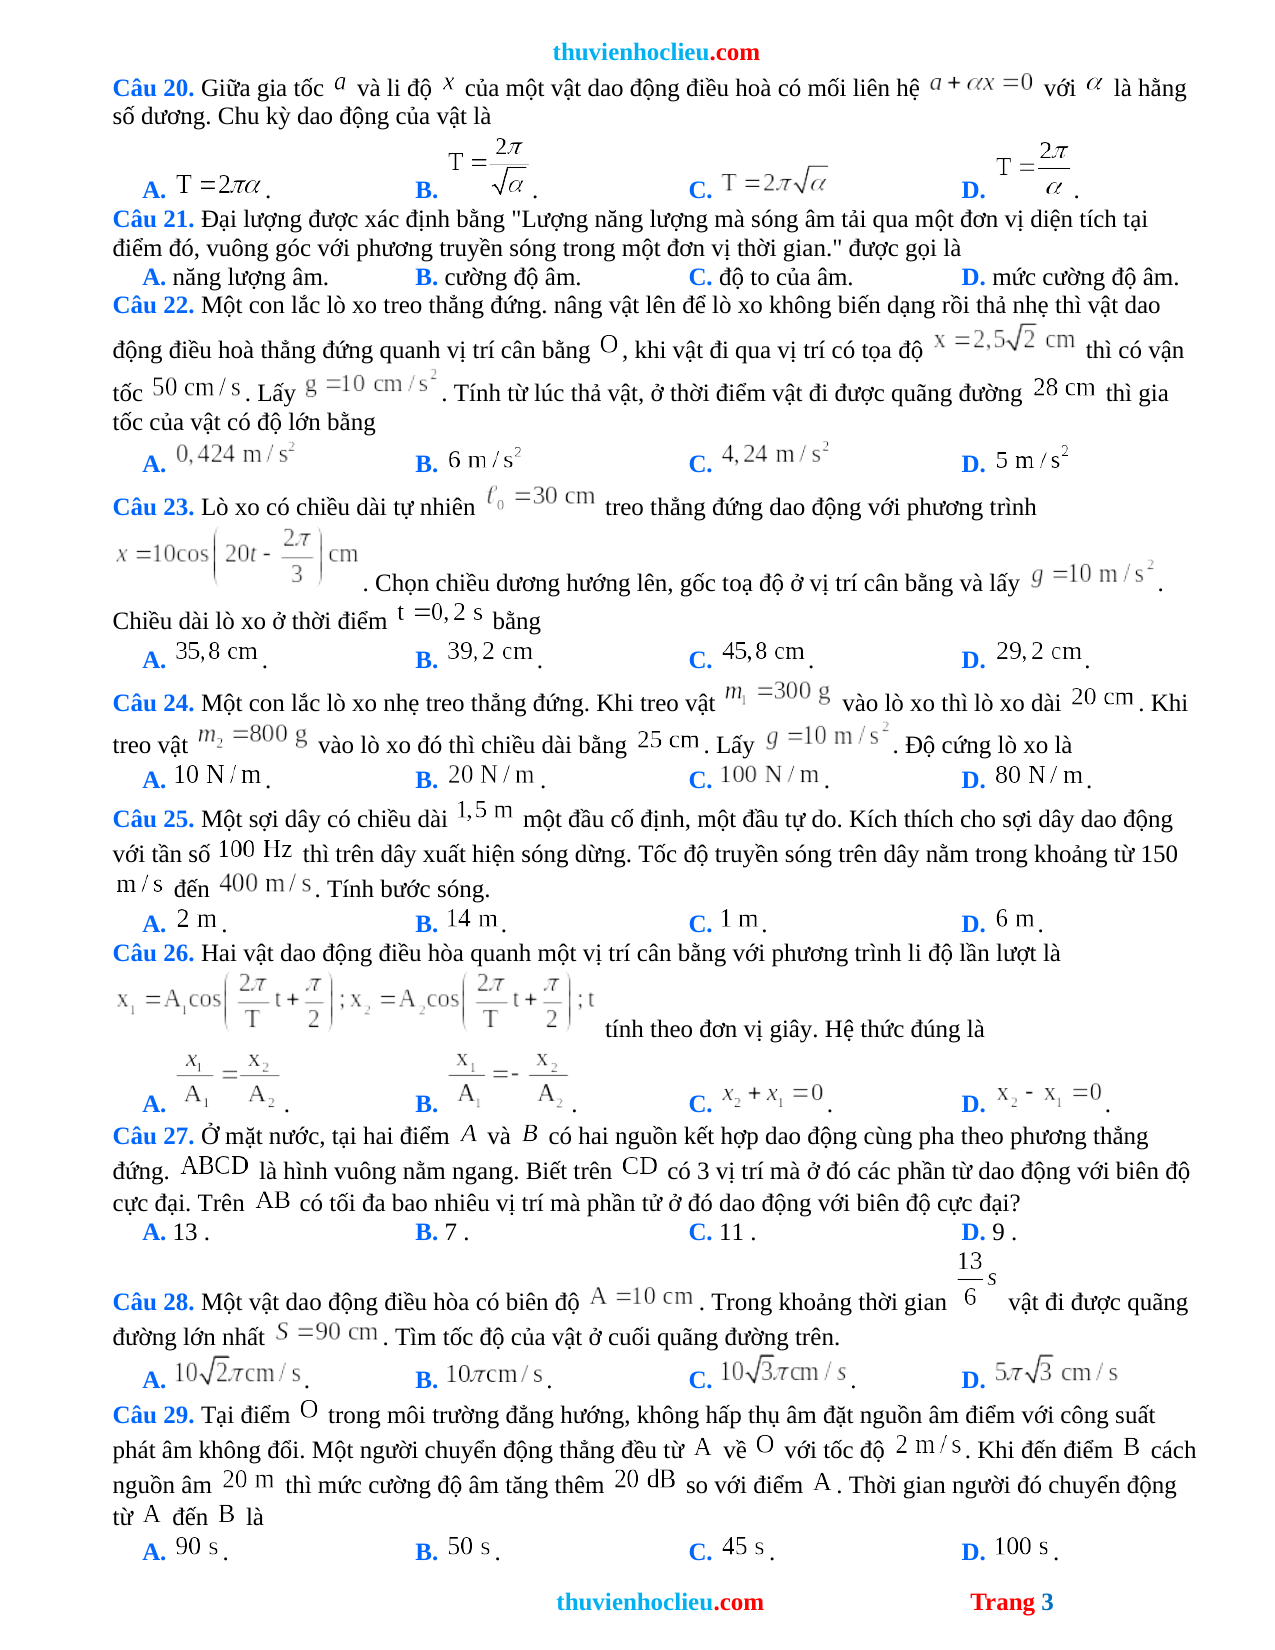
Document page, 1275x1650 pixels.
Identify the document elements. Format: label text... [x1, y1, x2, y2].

text Câu 24. Một con lắc lò xo nhẹ treo thẳng đứng. Khi treo vật vào lò xo thì lò xo dài . Khi treo vật vào lò xo đó thì chiều dài bằng . Lấy . Độ cứng lò xo là [112, 673, 1200, 759]
text Câu 23. Lò xo có chiều dài tự nhiên treo thẳng đứng dao động với phương trình . Chọn chiều dương hướng lên, gốc toạ độ ở vị trí cân bằng và lấy . Chiều dài lò xo ở thời điểm bằng [112, 478, 1200, 635]
text A. năng lượng âm. B. cường độ âm. C. độ to của âm. D. mức cường độ âm. [112, 262, 1200, 291]
text Câu 29. Tại điểm trong môi trường đẳng hướng, không hấp thụ âm đặt nguồn âm điểm với công suất phát âm không đổi. Một người chuyển động thẳng đều từ về với tốc độ . Khi đến điểm cách nguồn âm thì mức cường độ âm tăng thêm so với điểm . Thời gian người đó chuyển động từ đến là [112, 1393, 1200, 1531]
text A. B. C. D. [112, 435, 1200, 478]
text Câu 25. Một sợi dây có chiều dài một đầu cố định, một đầu tự do. Kích thích cho sợi dây dao động với tần số thì trên dây xuất hiện sóng dừng. Tốc độ truyền sóng trên dây nằm trong khoảng từ 150 đến . Tính bước sóng. [112, 794, 1200, 903]
text Câu 28. Một vật dao động điều hòa có biên độ . Trong khoảng thời gian vật đi được quãng đường lớn nhất . Tìm tốc độ của vật ở cuối quãng đường trên. [112, 1246, 1200, 1351]
text A. . B. . C. . D. . [112, 903, 1200, 938]
text Câu 27. Ở mặt nước, tại hai điểm và có hai nguồn kết hợp dao động cùng pha theo phương thẳng đứng. là hình vuông nằm ngang. Biết trên có 3 vị trí mà ở đó các phần từ dao động với biên độ cực đại. Trên có tối đa bao nhiêu vị trí mà phần tử ở đó dao động với biên độ cực đại? [112, 1118, 1200, 1217]
text A. . B. . C. . D. . [112, 1042, 1200, 1118]
text A. . B. . C. . D. . [112, 635, 1200, 673]
text A. . B. . C. . D. . [112, 1531, 1200, 1566]
text A. . B. . C. D. . [112, 130, 1200, 204]
text Câu 26. Hai vật dao động điều hòa quanh một vị trí cân bằng với phương trình li độ lần lượt là tính theo đơn vị giây. Hệ thức đúng là [112, 938, 1200, 1042]
text A. . B. . C. . D. . [112, 759, 1200, 794]
text A. 13 . B. 7 . C. 11 . D. 9 . [112, 1217, 1200, 1246]
text Câu 22. Một con lắc lò xo treo thẳng đứng. nâng vật lên để lò xo không biến dạng rồi thả nhẹ thì vật dao động điều hoà thẳng đứng quanh vị trí cân bằng , khi vật đi qua vị trí có tọa độ thì có vận tốc . Lấy . Tính từ lúc thả vật, ở thời điểm vật đi được quãng đường thì gia tốc của vật có độ lớn bằng [112, 291, 1200, 435]
text Câu 21. Đại lượng được xác định bằng "Lượng năng lượng mà sóng âm tải qua một đơn vị diện tích tại điểm đó, vuông góc với phương truyền sóng trong một đơn vị thời gian." được gọi là [112, 204, 1200, 262]
text Câu 20. Giữa gia tốc và li độ của một vật dao động điều hoà có mối liên hệ với là hằng số dương. Chu kỳ dao động của vật là [112, 66, 1200, 130]
text A. . B. . C. . D. [112, 1351, 1200, 1393]
